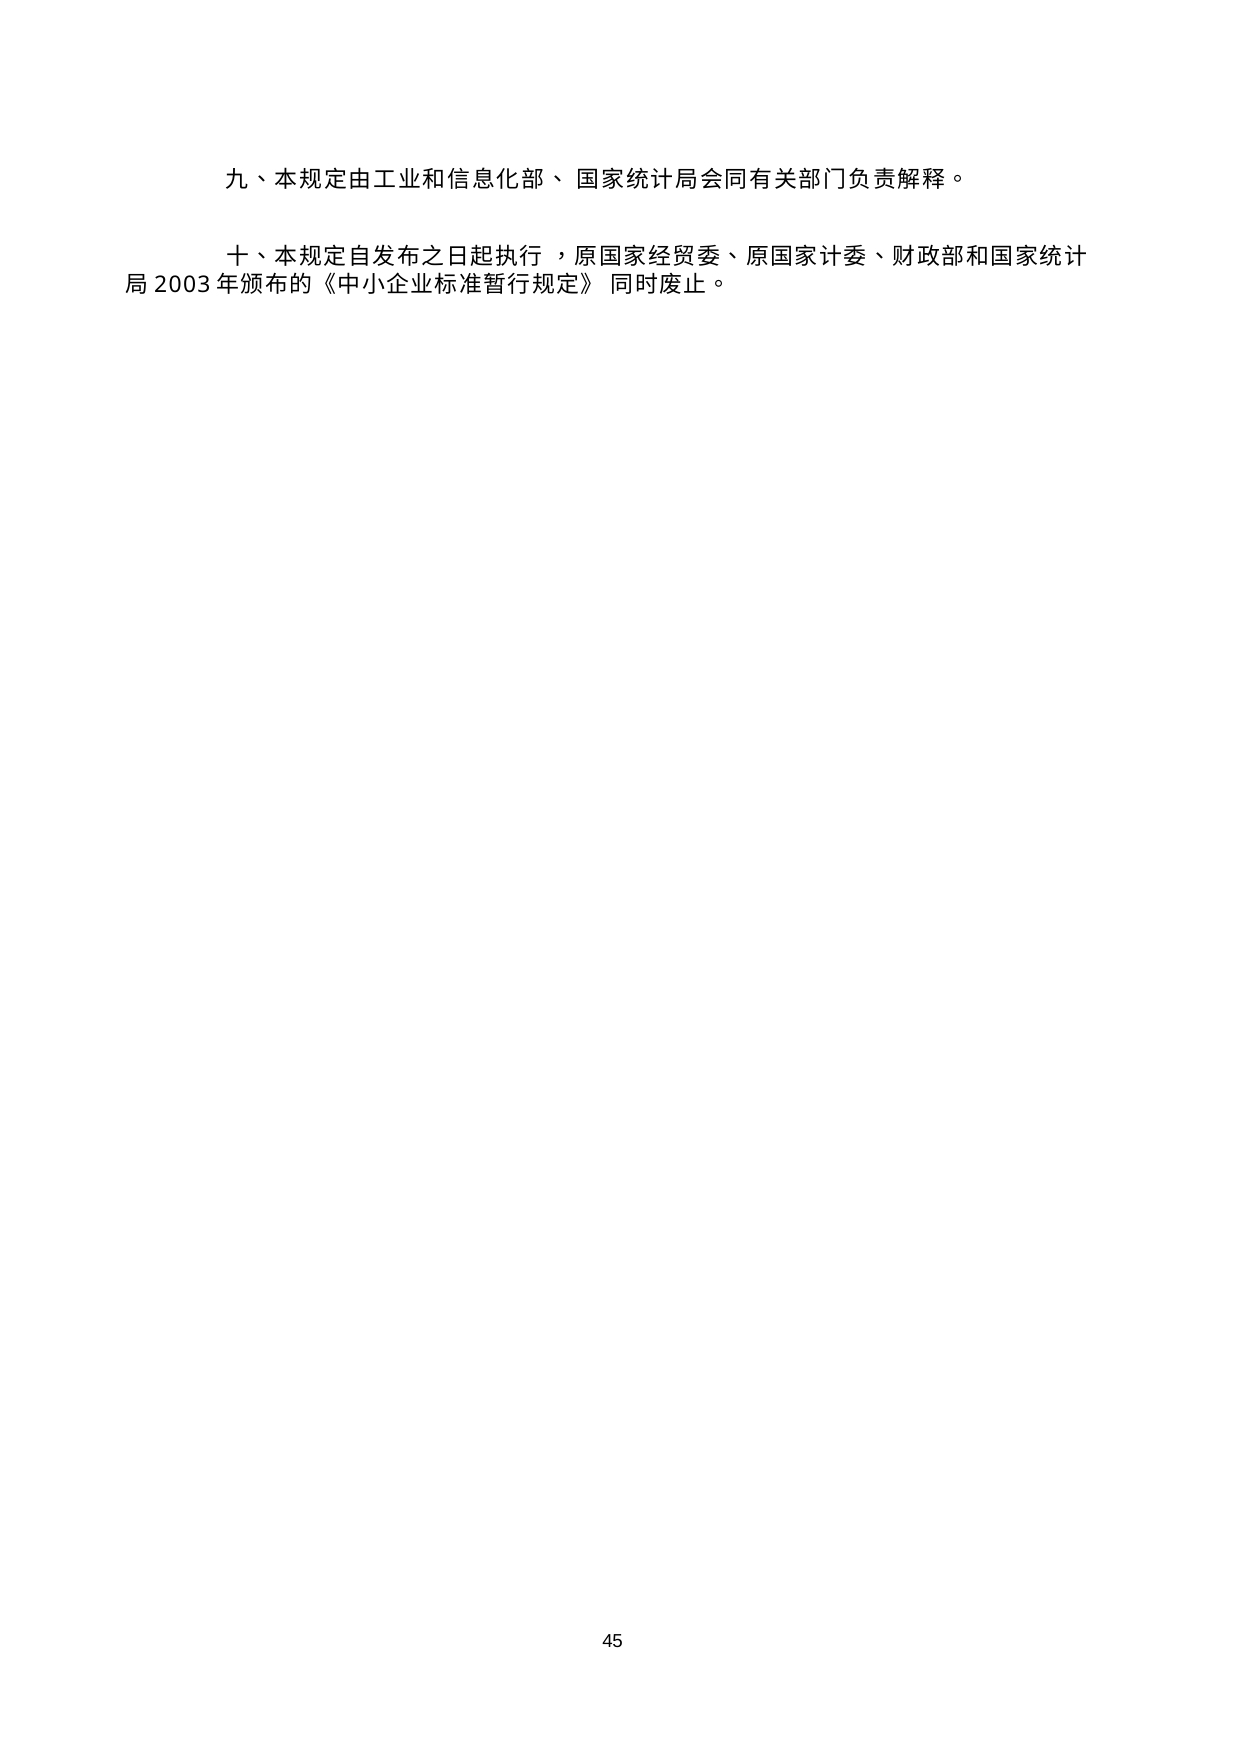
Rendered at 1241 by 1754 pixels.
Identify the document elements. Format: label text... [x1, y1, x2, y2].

text 九、本规定由工业和信息化部、 国家统计局会同有关部门负责解释。 [225, 168, 1088, 192]
text 十、本规定自发布之日起执行 ，原国家经贸委、原国家计委、财政部和国家统计 局2003年颁布的《中小企业标准暂行规定》 同时废止。 [125, 242, 1088, 299]
